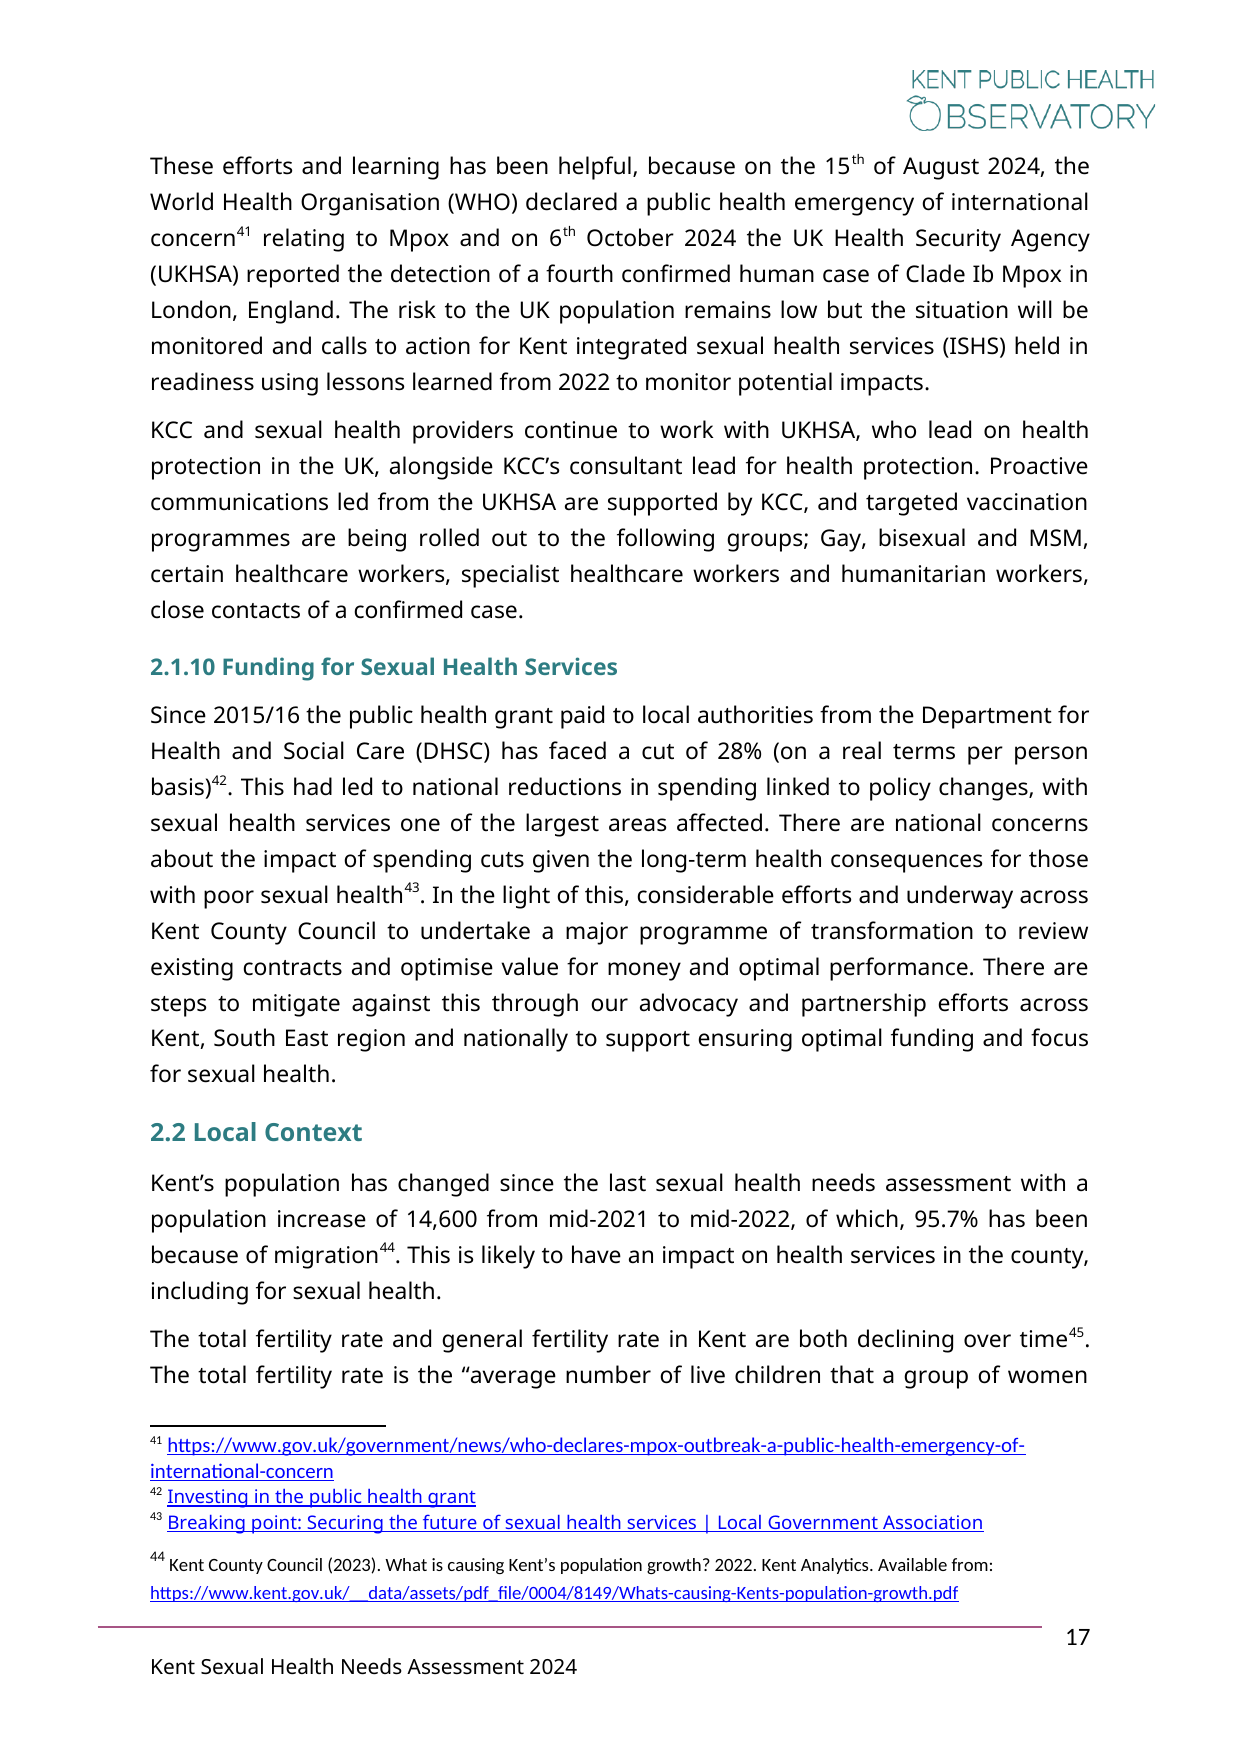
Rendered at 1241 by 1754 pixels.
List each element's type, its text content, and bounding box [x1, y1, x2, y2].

subtitle 2.1.10 Funding for Sexual Health Services [150, 651, 1090, 682]
subtitle 2.2 Local Context [150, 1115, 1090, 1149]
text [150, 1323, 1090, 1390]
text Since 2015/16 the public health grant paid to local authorities from the Department for Health and Social Care (DHSC) has faced a cut of 28% (on a real terms per person basis). This had led to national reductions in spending linked to policy changes, with sexual health services one of the largest areas affected. There are national concerns about the impact of spending cuts given the long-term health consequences for those with poor sexual health. In the light of this, considerable efforts and underway across Kent County Council to undertake a major programme of transformation to review existing contracts and optimise value for money and optimal performance. There are steps to mitigate against this through our advocacy and partnership efforts across Kent, South East region and nationally to support ensuring optimal funding and focus for sexual health. [150, 699, 1090, 1089]
text These efforts and learning has been helpful, because on the 15th of August 2024, the World Health Organisation (WHO) declared a public health emergency of international concern relating to Mpox and on 6th October 2024 the UK Health Security Agency (UKHSA) reported the detection of a fourth confirmed human case of Clade Ib Mpox in London, England. The risk to the UK population remains low but the situation will be monitored and calls to action for Kent integrated sexual health services (ISHS) held in readiness using lessons learned from 2022 to monitor potential impacts. [150, 150, 1090, 397]
text Kent’s population has changed since the last sexual health needs assessment with a population increase of 14,600 from mid-2021 to mid-2022, of which, 95.7% has been because of migration. This is likely to have an impact on health services in the county, including for sexual health. [150, 1167, 1090, 1306]
picture [906, 70, 1155, 131]
text KCC and sexual health providers continue to work with UKHSA, who lead on health protection in the UK, alongside KCC’s consultant lead for health protection. Proactive communications led from the UKHSA are supported by KCC, and targeted vaccination programmes are being rolled out to the following groups; Gay, bisexual and MSM, certain healthcare workers, specialist healthcare workers and humanitarian workers, close contacts of a confirmed case. [150, 414, 1090, 625]
